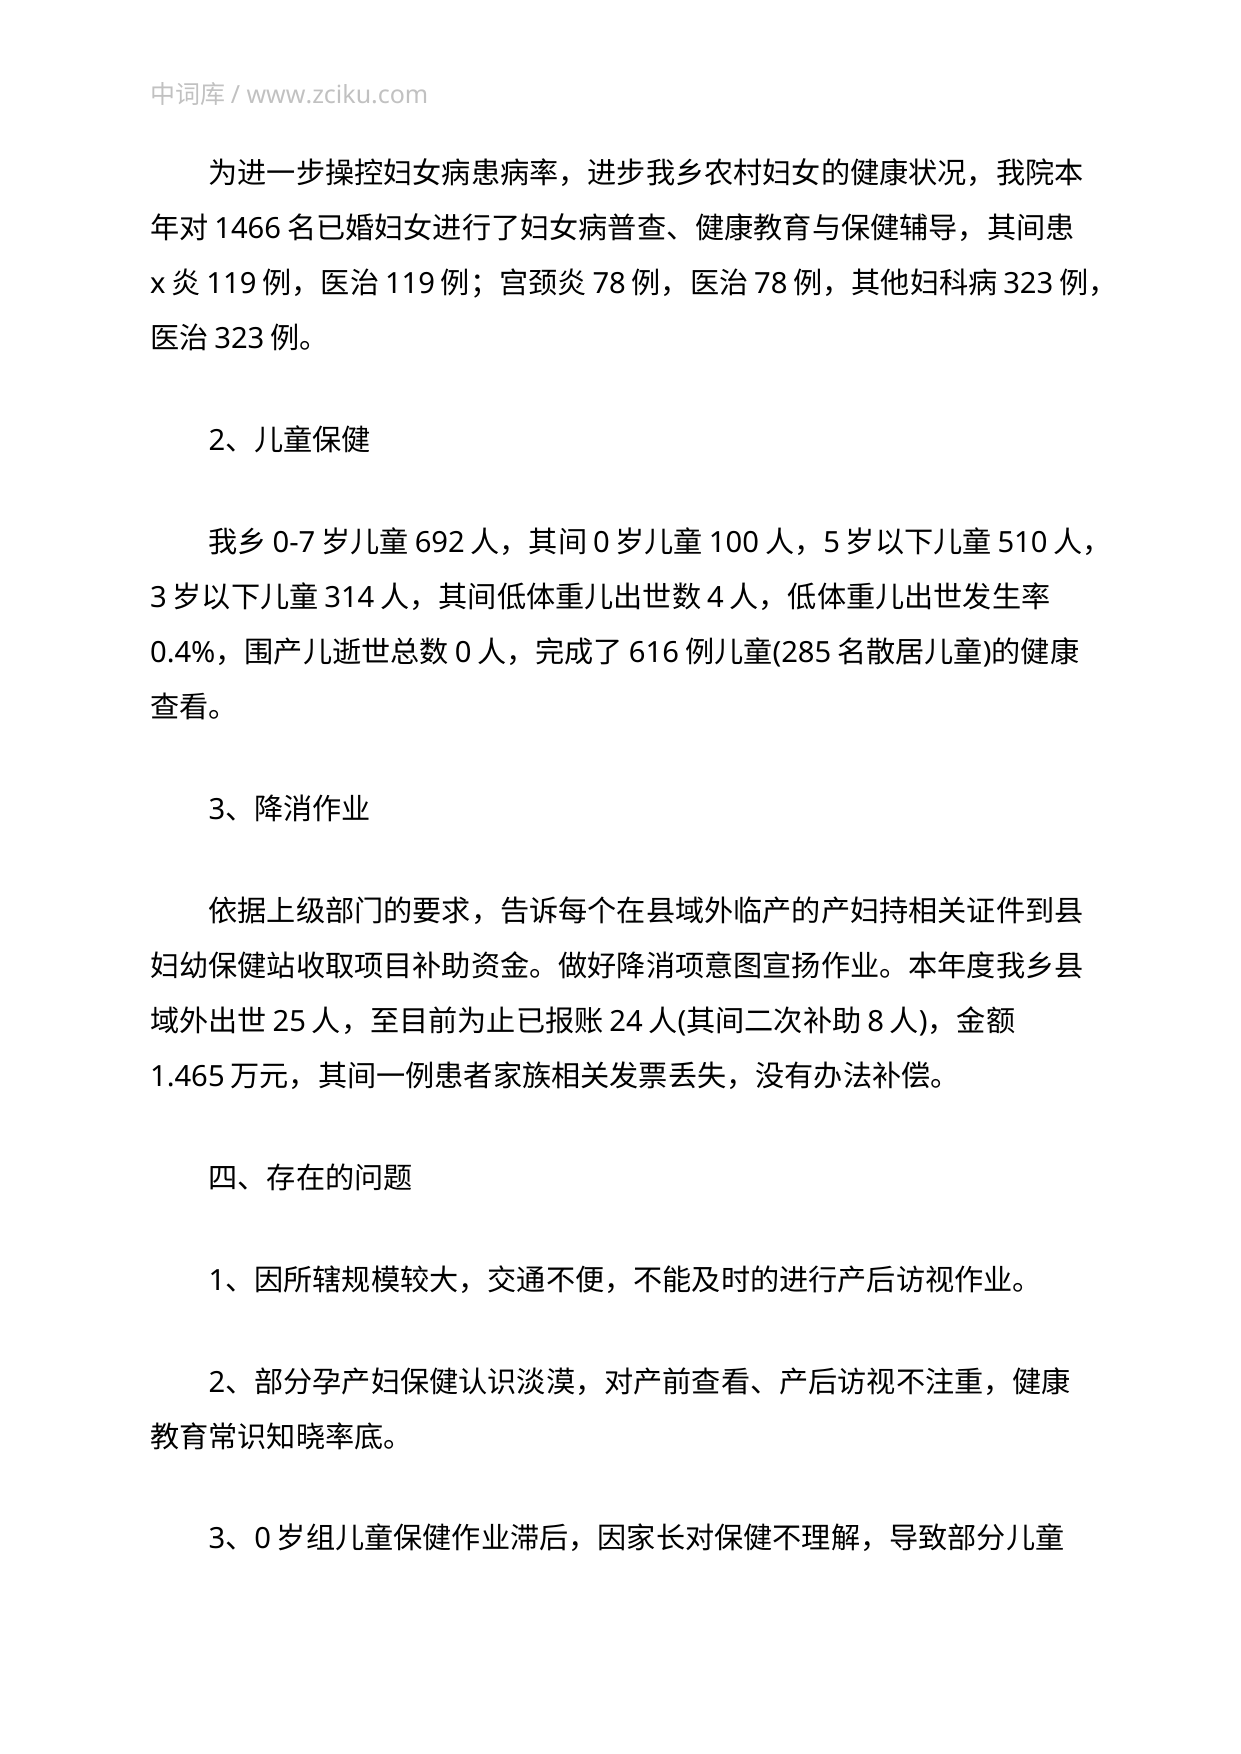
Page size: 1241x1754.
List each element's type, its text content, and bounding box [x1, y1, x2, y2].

text 1、因所辖规模较大，交通不便，不能及时的进行产后访视作业。 [150, 1256, 1090, 1298]
text 2、儿童保健 [150, 417, 1090, 459]
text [150, 1515, 1090, 1557]
text 3、降消作业 [150, 786, 1090, 828]
text 2、部分孕产妇保健认识淡漠，对产前查看、产后访视不注重，健康教育常识知晓率底。 [150, 1358, 1090, 1455]
text 依据上级部门的要求，告诉每个在县域外临产的产妇持相关证件到县妇幼保健站收取项目补助资金。做好降消项意图宣扬作业。本年度我乡县域外出世25人，至目前为止已报账24人(其间二次补助8人)，金额1.465万元，其间一例患者家族相关发票丢失，没有办法补偿。 [150, 888, 1090, 1095]
text 四、存在的问题 [150, 1154, 1090, 1197]
text 我乡0-7岁儿童692人，其间0岁儿童100人，5岁以下儿童510人，3岁以下儿童314人，其间低体重儿出世数4人，低体重儿出世发生率0.4%，围产儿逝世总数0人，完成了616例儿童(285名散居儿童)的健康查看。 [150, 519, 1090, 726]
text 为进一步操控妇女病患病率，进步我乡农村妇女的健康状况，我院本年对1466名已婚妇女进行了妇女病普查、健康教育与保健辅导，其间患x炎119例，医治119例；宫颈炎78例，医治78例，其他妇科病323例，医治323例。 [150, 150, 1090, 357]
